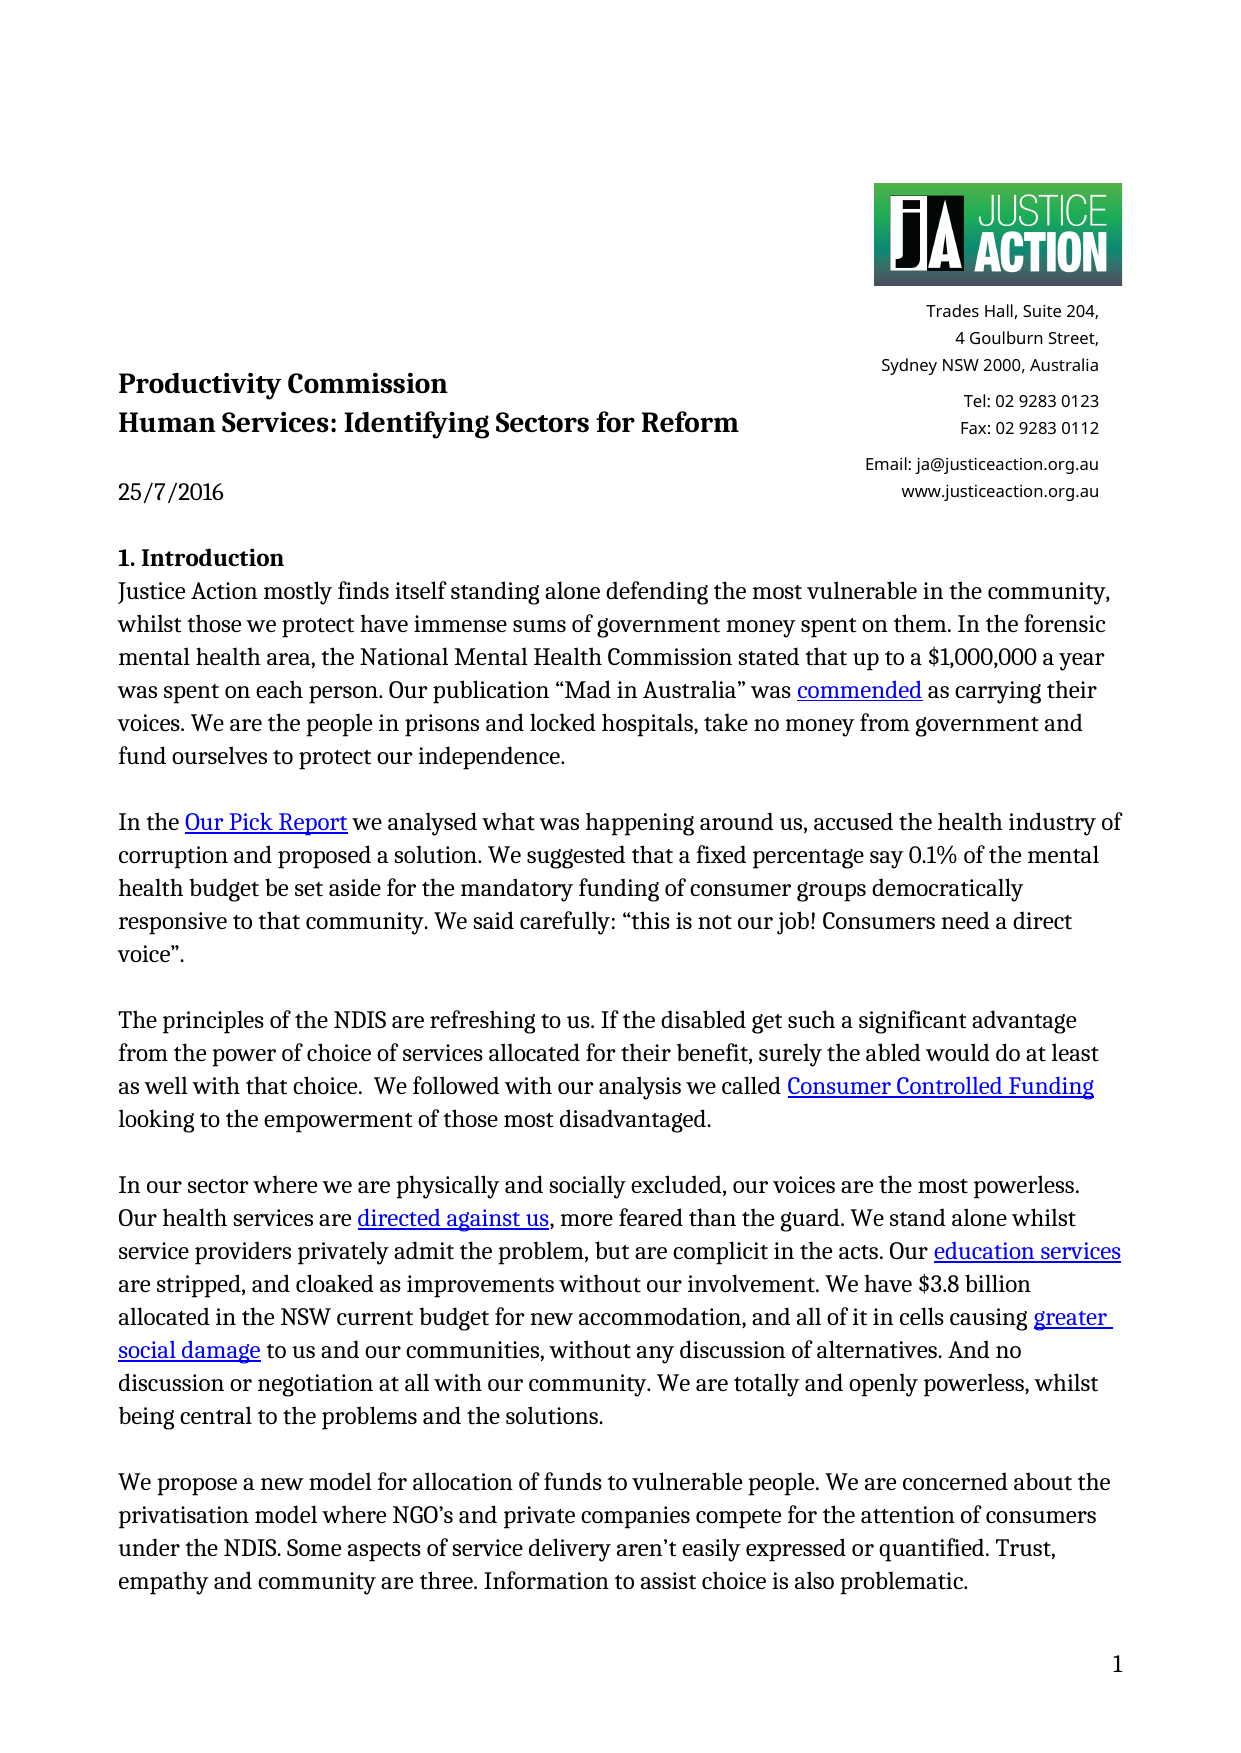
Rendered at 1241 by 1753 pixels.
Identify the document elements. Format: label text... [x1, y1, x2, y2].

text In the Our Pick Report we analysed what was happening around us, accused the health industry of corruption and proposed a solution. We suggested that a fixed percentage say 0.1% of the mental health budget be set aside for the mandatory funding of consumer groups democratically responsive to that community. We said carefully: “this is not our job! Consumers need a direct voice”. [118, 808, 1122, 968]
text 1. Introduction [118, 543, 1122, 572]
text The principles of the NDIS are refreshing to us. If the disabled get such a significant advantage from the power of choice of services allocated for their benefit, surely the abled would do at least as well with that choice. We followed with our analysis we called Consumer Controlled Funding looking to the empowerment of those most disadvantaged. [118, 1006, 1122, 1134]
text Human Services: Identifying Sectors for Reform [118, 406, 1122, 439]
picture [874, 183, 1123, 286]
text 25/7/2016 [118, 477, 1122, 506]
text In our sector where we are physically and socially excluded, our voices are the most powerless. Our health services are directed against us, more feared than the guard. We stand alone whilst service providers privately admit the problem, but are complicit in the acts. Our education services are stripped, and cloaked as improvements without our involvement. We have $3.8 billion allocated in the NSW current budget for new accommodation, and all of it in cells causing greater social damage to us and our communities, without any discussion of alternatives. And no discussion or negotiation at all with our community. We are totally and openly powerless, whilst being central to the problems and the solutions. [118, 1171, 1122, 1431]
text Justice Action mostly finds itself standing alone defending the most vulnerable in the community, whilst those we protect have immense sums of government money spent on them. In the forensic mental health area, the National Mental Health Commission stated that up to a $1,000,000 a year was spent on each person. Our publication “Mad in Australia” was commended as carrying their voices. We are the people in prisons and locked hospitals, take no money from government and fund ourselves to protect our independence. [118, 577, 1122, 770]
text We propose a new model for allocation of funds to vulnerable people. We are concerned about the privatisation model where NGO’s and private companies compete for the attention of consumers under the NDIS. Some aspects of service delivery aren’t easily expressed or quantified. Trust, empathy and community are three. Information to assist choice is also problematic. [118, 1468, 1122, 1596]
text Productivity Commission [118, 367, 1122, 401]
